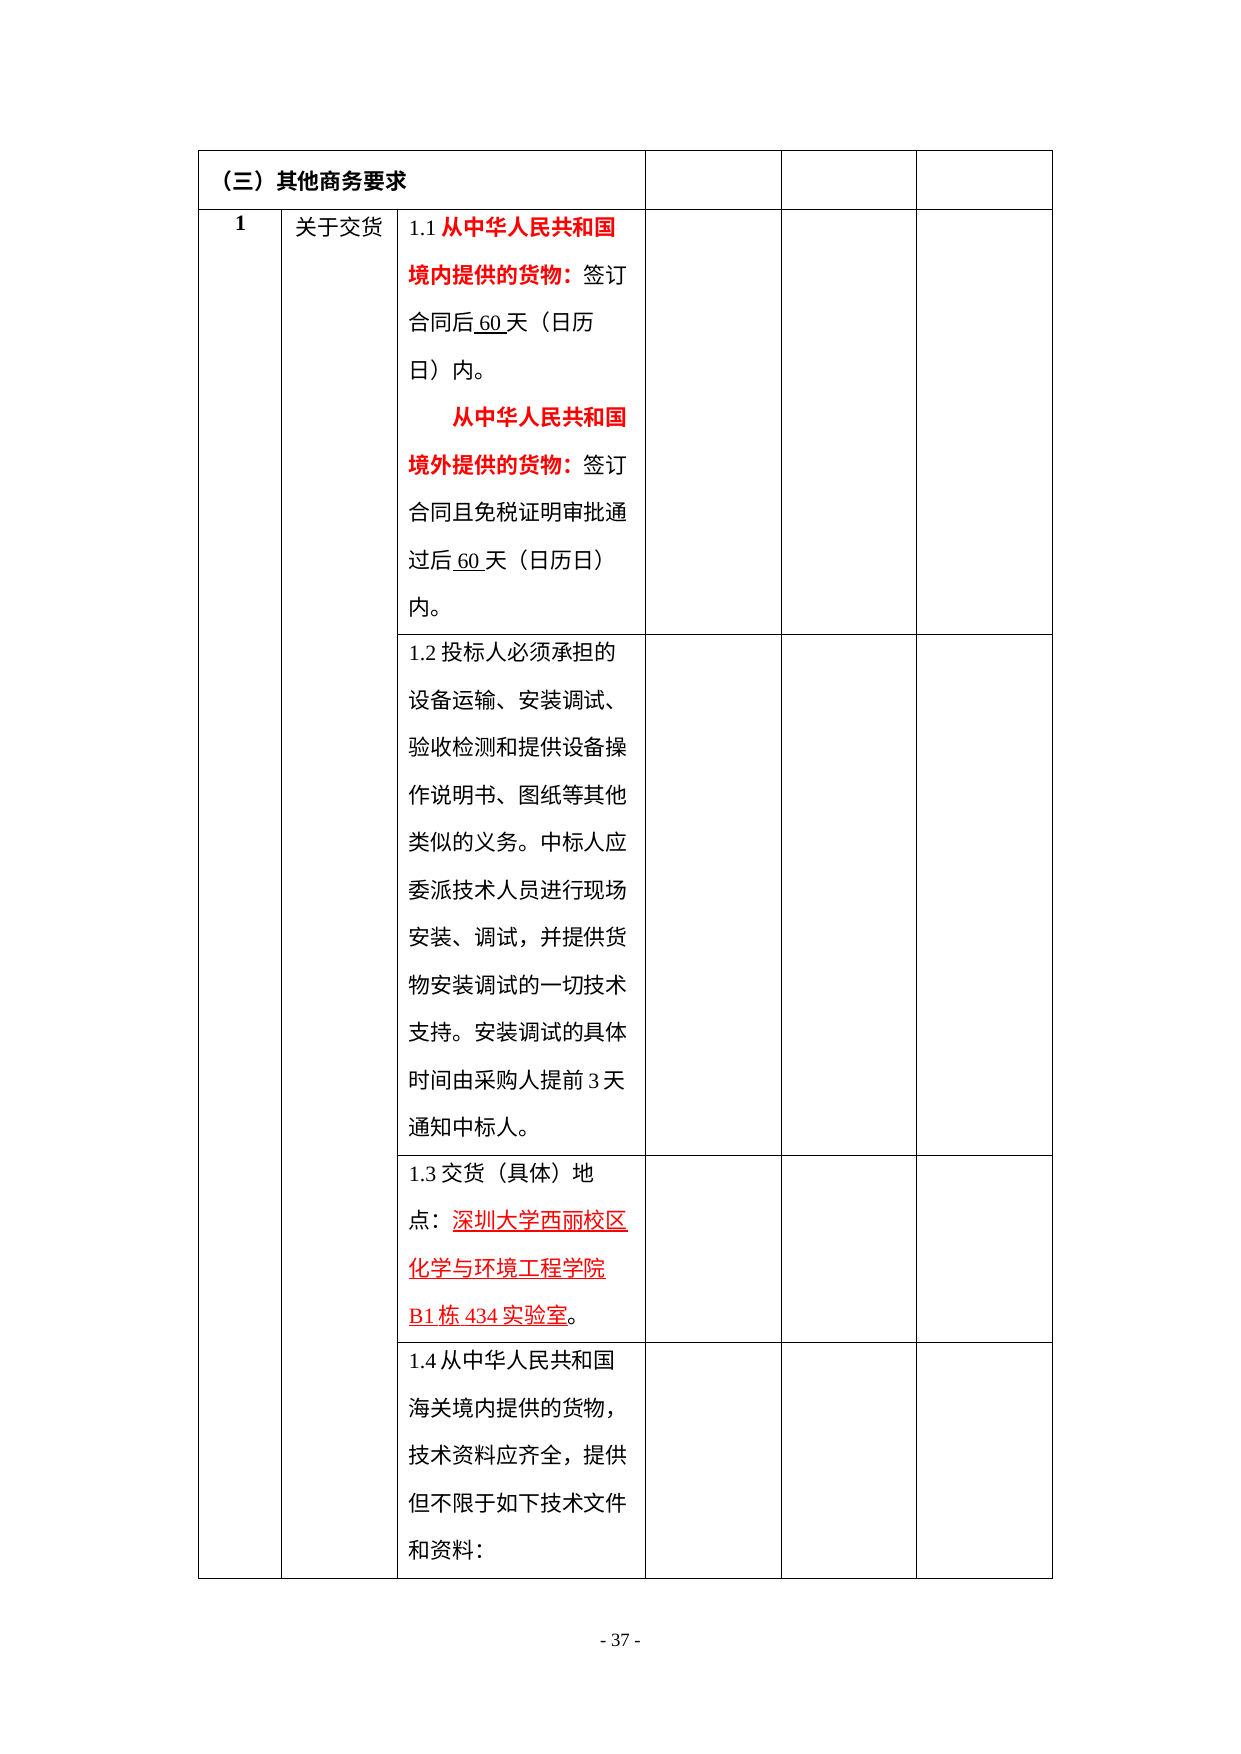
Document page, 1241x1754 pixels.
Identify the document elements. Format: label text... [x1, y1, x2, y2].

table_cell [782, 151, 916, 209]
table_cell 1.2 投标人必须承担的设备运输、安装调试、验收检测和提供设备操作说明书、图纸等其他类似的义务。中标人应委派技术人员进行现场安装、调试，并提供货物安装调试的一切技术支持。安装调试的具体时间由采购人提前3天通知中标人。 [398, 635, 645, 1154]
table_cell [917, 635, 1052, 1154]
table_cell [782, 210, 916, 634]
table_cell [782, 635, 916, 1154]
table_cell [646, 151, 781, 209]
table_cell [782, 1156, 916, 1342]
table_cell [398, 1343, 645, 1577]
table_cell [646, 1343, 781, 1577]
table_cell 1.1 从中华人民共和国境内提供的货物：签订合同后 60 天（日历日）内。 从中华人民共和国境外提供的货物：签订合同且免税证明审批通过后 60 天（日历日）内。 [398, 210, 645, 634]
table_cell 1.3 交货（具体）地点：深圳大学西丽校区化学与环境工程学院B1栋434实验室。 [398, 1156, 645, 1342]
table_cell 关于交货 [282, 210, 397, 1577]
table_cell （三）其他商务要求 [199, 151, 645, 209]
table_cell [646, 1156, 781, 1342]
table_cell [917, 1343, 1052, 1577]
table_cell [646, 635, 781, 1154]
table_cell [917, 151, 1052, 209]
table_cell [917, 1156, 1052, 1342]
table_cell [917, 210, 1052, 634]
table_cell 1 [199, 210, 281, 1577]
table_cell [646, 210, 781, 634]
table_cell [782, 1343, 916, 1577]
